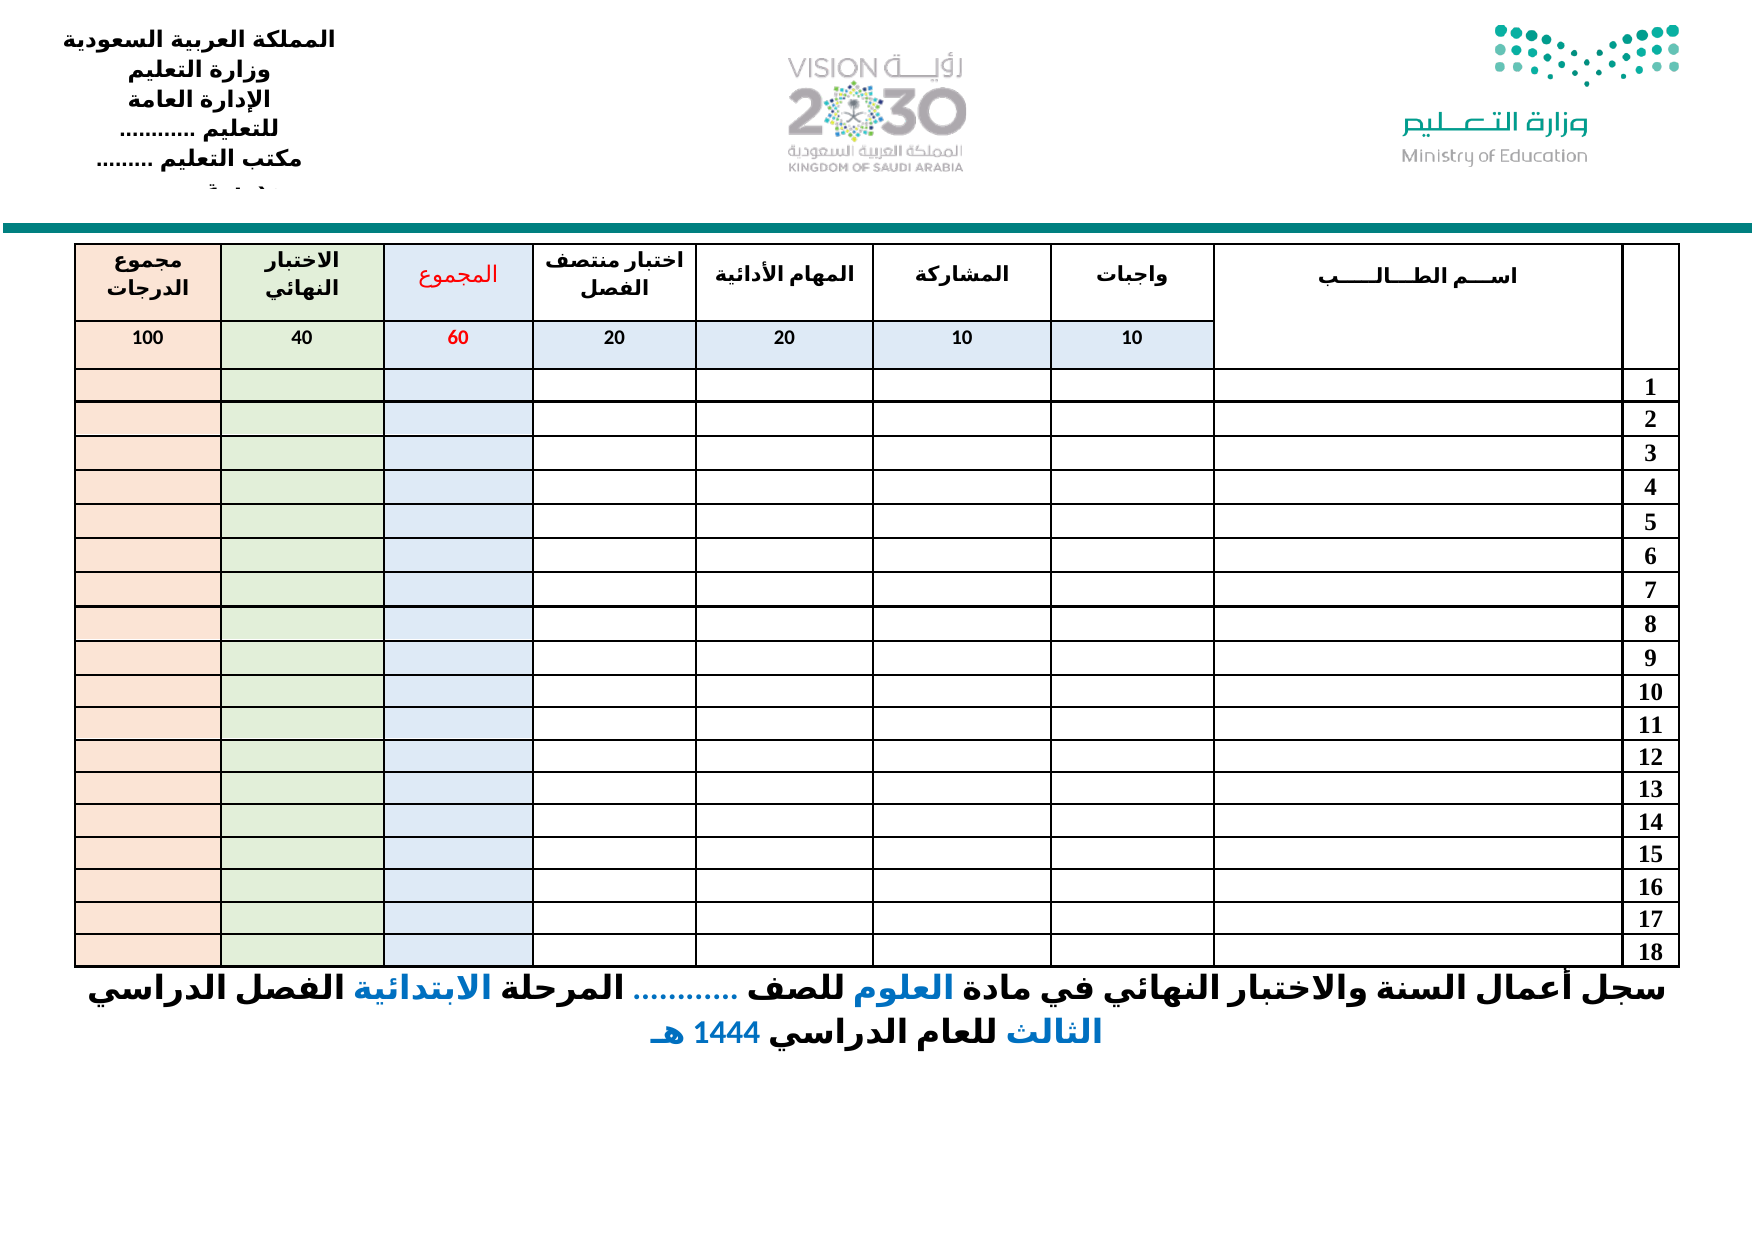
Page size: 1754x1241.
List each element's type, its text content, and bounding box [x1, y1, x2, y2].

table_cell واجبات [1052, 245, 1213, 320]
table_header الاختبار النهائي [222, 245, 383, 320]
table_cell [385, 773, 532, 803]
table_cell [534, 403, 695, 434]
table_cell [222, 505, 383, 537]
table_cell [874, 437, 1050, 469]
table_cell [534, 505, 695, 537]
table_cell [874, 870, 1050, 901]
table_cell [534, 642, 695, 674]
table_cell [76, 838, 220, 868]
table_cell 40 [222, 322, 383, 368]
table_cell [222, 471, 383, 503]
table_cell [385, 437, 532, 469]
table_cell [222, 805, 383, 836]
table_cell [76, 676, 220, 706]
table_cell [76, 708, 220, 738]
table_cell [874, 676, 1050, 706]
table_cell [76, 870, 220, 901]
table_cell [874, 838, 1050, 868]
table_cell [222, 370, 383, 400]
table_cell [697, 505, 872, 537]
table_cell [1215, 741, 1621, 771]
table_cell [1052, 642, 1213, 674]
table_cell [385, 370, 532, 400]
table_header اســـم الطـــالـــــب [1215, 245, 1621, 368]
table_cell 12 [1624, 741, 1678, 771]
table_cell [1052, 805, 1213, 836]
table_cell 10 [874, 322, 1050, 368]
table_cell [874, 903, 1050, 933]
table_cell [76, 805, 220, 836]
table_cell [385, 741, 532, 771]
table_cell [534, 370, 695, 400]
text سجل أعمال السنة والاختبار النهائي في مادة العلوم للصف ............ المرحلة الابتدائية الفصل الدراسي الثالث للعام الدراسي 1444 هـ [75, 968, 1679, 1052]
table_cell [1215, 870, 1621, 901]
table_cell [697, 676, 872, 706]
table_cell [76, 903, 220, 933]
table_cell [76, 539, 220, 571]
table_cell [534, 773, 695, 803]
table_cell [874, 773, 1050, 803]
table_cell اختبار منتصف الفصل [534, 245, 695, 320]
table_cell [874, 370, 1050, 400]
table_cell [385, 573, 532, 605]
table_cell [76, 773, 220, 803]
table_cell 6 [1624, 539, 1678, 571]
table_cell [697, 805, 872, 836]
table_cell 100 [76, 322, 220, 368]
table_cell [874, 403, 1050, 434]
table_cell [385, 935, 532, 965]
table_cell [222, 608, 383, 639]
table_cell [534, 870, 695, 901]
table_cell [1215, 708, 1621, 738]
table_cell [697, 370, 872, 400]
table_cell [534, 676, 695, 706]
table_cell [222, 642, 383, 674]
table_cell [874, 708, 1050, 738]
table_cell [76, 370, 220, 400]
table_cell 8 [1624, 608, 1678, 639]
table_cell [1215, 539, 1621, 571]
table_cell [697, 708, 872, 738]
table_cell 14 [1624, 805, 1678, 836]
table_cell [1052, 935, 1213, 965]
table_cell [1215, 437, 1621, 469]
table_cell 20 [534, 322, 695, 368]
table_cell [76, 608, 220, 639]
table_cell 17 [1624, 903, 1678, 933]
table_cell [697, 437, 872, 469]
table_cell 11 [1624, 708, 1678, 738]
table_cell [222, 838, 383, 868]
table_cell [1052, 741, 1213, 771]
picture [1402, 25, 1679, 167]
table_cell 60 [385, 322, 532, 368]
table_cell [534, 708, 695, 738]
table_cell [1215, 773, 1621, 803]
table_cell [1052, 505, 1213, 537]
table_cell [1215, 838, 1621, 868]
table_cell [76, 642, 220, 674]
table_cell [76, 573, 220, 605]
table_cell [697, 741, 872, 771]
table_cell [222, 870, 383, 901]
table_cell [874, 471, 1050, 503]
table_cell [1052, 471, 1213, 503]
table_cell 1 [1624, 370, 1678, 400]
table_cell [222, 903, 383, 933]
table_cell [222, 437, 383, 469]
table_cell [534, 539, 695, 571]
table_cell [874, 741, 1050, 771]
table_cell 5 [1624, 505, 1678, 537]
table_cell 9 [1624, 642, 1678, 674]
table_cell 16 [1624, 870, 1678, 901]
table_cell [874, 573, 1050, 605]
table_cell [534, 805, 695, 836]
table_header م [1624, 245, 1678, 368]
table_cell [385, 676, 532, 706]
table_cell [1215, 903, 1621, 933]
table_cell [385, 708, 532, 738]
table_cell [697, 573, 872, 605]
table_cell [76, 505, 220, 537]
table_cell [1052, 403, 1213, 434]
table_cell [874, 642, 1050, 674]
table_cell [697, 903, 872, 933]
table_cell [874, 505, 1050, 537]
table_cell [76, 403, 220, 434]
table_cell [534, 935, 695, 965]
table_cell [1052, 608, 1213, 639]
table_cell [1052, 708, 1213, 738]
table_cell [385, 403, 532, 434]
table_cell [1215, 676, 1621, 706]
table_cell [534, 437, 695, 469]
table_cell [385, 642, 532, 674]
table_cell [1052, 838, 1213, 868]
table_cell [697, 608, 872, 639]
table_cell [1052, 676, 1213, 706]
table_cell [1052, 573, 1213, 605]
table_header مجموع الدرجات [76, 245, 220, 320]
table_cell [222, 935, 383, 965]
table_cell [534, 838, 695, 868]
table_cell [1215, 608, 1621, 639]
table_cell [385, 505, 532, 537]
table_cell [534, 471, 695, 503]
table_cell [697, 935, 872, 965]
table_cell [1215, 573, 1621, 605]
table_cell 13 [1624, 773, 1678, 803]
table_cell [697, 870, 872, 901]
table_cell [385, 903, 532, 933]
table_cell [1052, 903, 1213, 933]
table_cell [874, 935, 1050, 965]
table_cell [1215, 935, 1621, 965]
table_cell [1215, 642, 1621, 674]
table_cell [874, 539, 1050, 571]
table_cell 15 [1624, 838, 1678, 868]
table_cell [1215, 505, 1621, 537]
table_cell [1215, 403, 1621, 434]
table_cell [534, 903, 695, 933]
table_cell [534, 741, 695, 771]
table_cell [222, 539, 383, 571]
table_cell [1052, 437, 1213, 469]
table_cell [697, 838, 872, 868]
table_cell [385, 608, 532, 639]
table_cell 2 [1624, 403, 1678, 434]
table_cell [76, 437, 220, 469]
table_cell [222, 676, 383, 706]
table_cell 7 [1624, 573, 1678, 605]
table_cell [1052, 773, 1213, 803]
table_cell 20 [697, 322, 872, 368]
table_cell [1215, 370, 1621, 400]
table_cell المجموع [385, 245, 532, 320]
table_cell [1215, 805, 1621, 836]
table_cell [222, 573, 383, 605]
table_cell [697, 471, 872, 503]
table_cell المشاركة [874, 245, 1050, 320]
table_cell [76, 471, 220, 503]
table_cell [222, 773, 383, 803]
table_cell [222, 741, 383, 771]
table_cell [385, 805, 532, 836]
table_cell [76, 935, 220, 965]
table_cell [697, 539, 872, 571]
table_cell [697, 642, 872, 674]
picture [788, 52, 967, 172]
table_cell [1215, 471, 1621, 503]
table_cell [1052, 539, 1213, 571]
table_cell [1052, 870, 1213, 901]
table_cell 18 [1624, 935, 1678, 965]
table_cell المهام الأدائية [697, 245, 872, 320]
table_cell 4 [1624, 471, 1678, 503]
table_cell [874, 805, 1050, 836]
table_cell [76, 741, 220, 771]
table_cell [534, 608, 695, 639]
table_cell [385, 870, 532, 901]
table_cell [222, 403, 383, 434]
table_cell [385, 838, 532, 868]
table_cell [222, 708, 383, 738]
table_cell [697, 403, 872, 434]
table_cell [874, 608, 1050, 639]
table_cell [385, 471, 532, 503]
table_cell 10 [1052, 322, 1213, 368]
table_cell [697, 773, 872, 803]
table_cell 3 [1624, 437, 1678, 469]
table_cell [534, 573, 695, 605]
table_cell 10 [1624, 676, 1678, 706]
table_cell [385, 539, 532, 571]
table_cell [1052, 370, 1213, 400]
